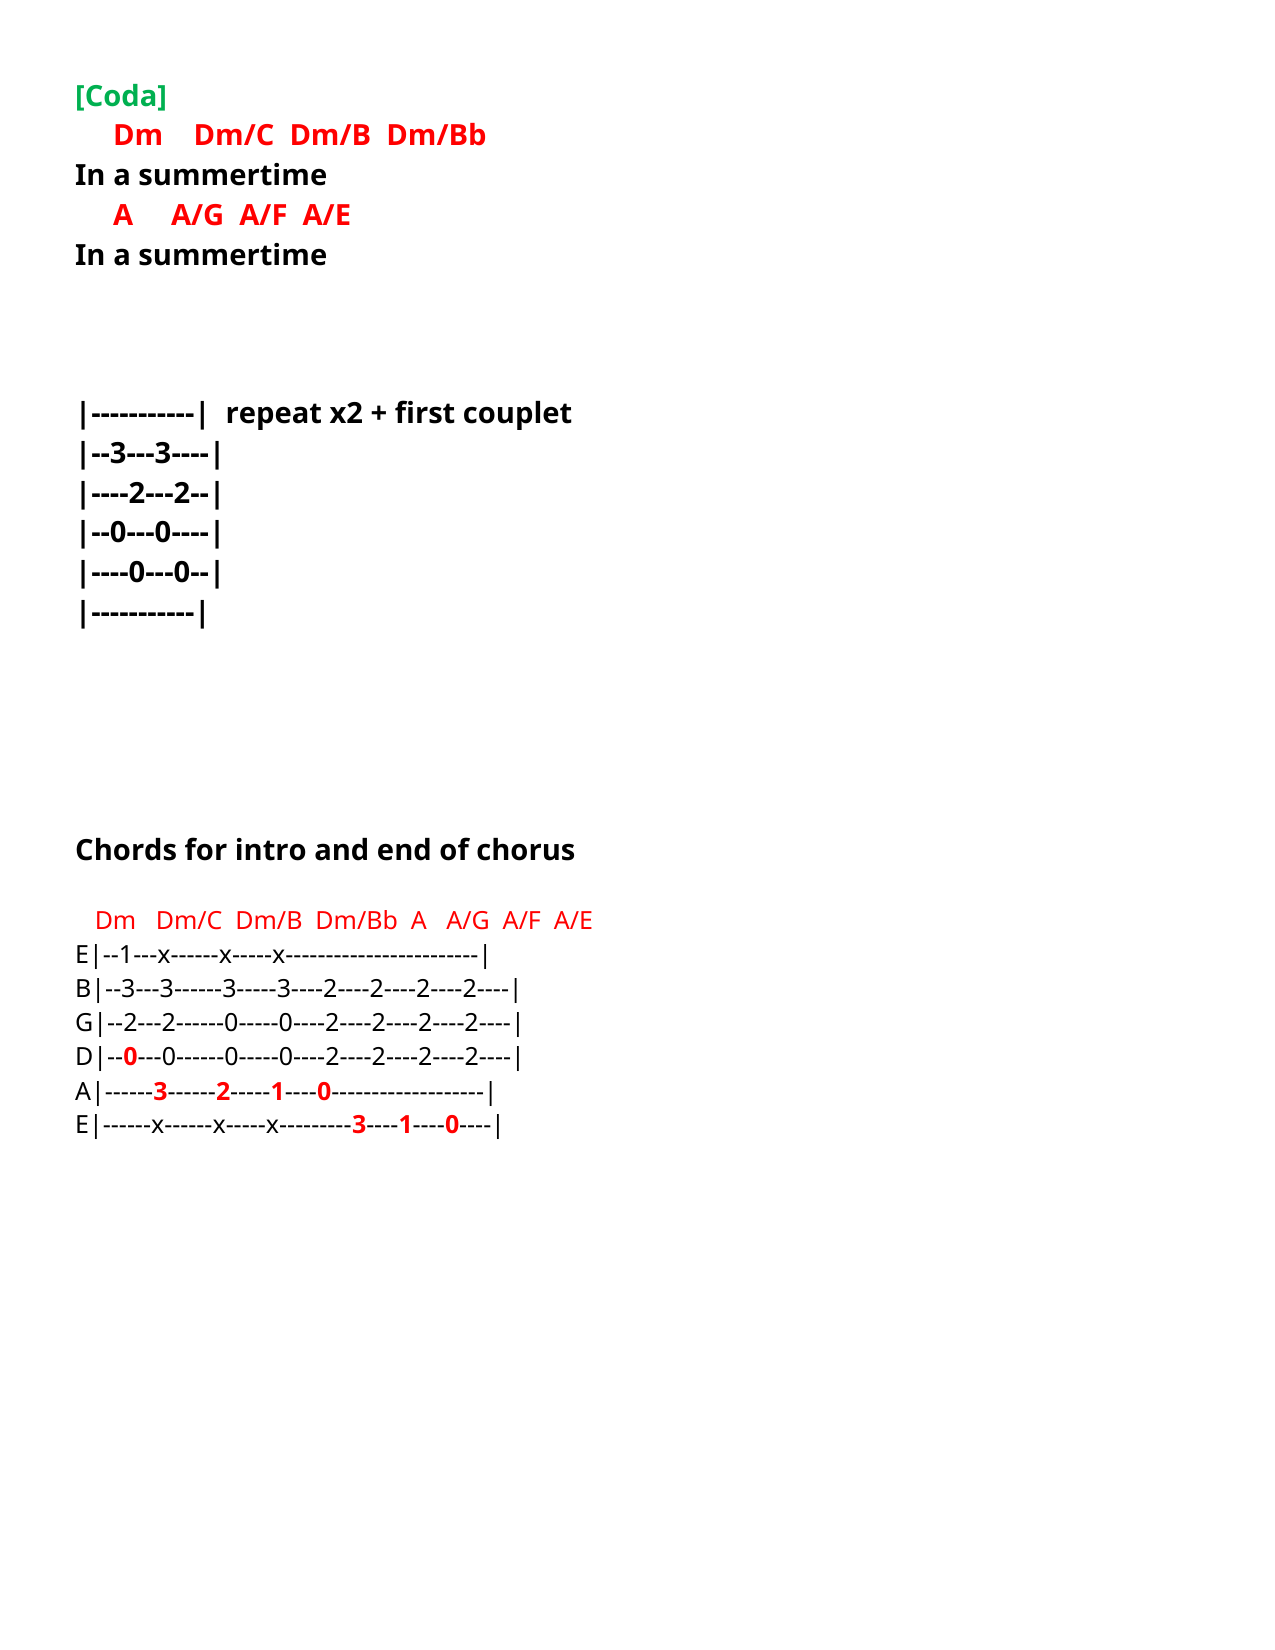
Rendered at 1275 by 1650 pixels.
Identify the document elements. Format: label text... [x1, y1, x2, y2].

text In a summertime [75, 234, 1200, 273]
text A A/G A/F A/E [75, 194, 1200, 234]
text Chords for intro and end of chorus [75, 829, 1200, 869]
text E|--1---x------x-----x------------------------| [75, 937, 1200, 971]
text |--3---3----| [75, 432, 1200, 472]
text E|------x------x-----x---------3----1----0----| [75, 1107, 1200, 1141]
text G|--2---2------0-----0----2----2----2----2----| [75, 1005, 1200, 1039]
text [Coda] [75, 75, 1200, 115]
text In a summertime [75, 154, 1200, 194]
text B|--3---3------3-----3----2----2----2----2----| [75, 971, 1200, 1005]
text |--0---0----| [75, 512, 1200, 551]
text Dm Dm/C Dm/B Dm/Bb [75, 115, 1200, 154]
text A|------3------2-----1----0-------------------| [75, 1073, 1200, 1107]
text D|--0---0------0-----0----2----2----2----2----| [75, 1039, 1200, 1073]
text Dm Dm/C Dm/B Dm/Bb A A/G A/F A/E [75, 903, 1200, 937]
text |-----------| repeat x2 + first couplet [75, 392, 1200, 432]
text |----0---0--| [75, 551, 1200, 591]
text |----2---2--| [75, 472, 1200, 512]
text |-----------| [75, 591, 1200, 631]
